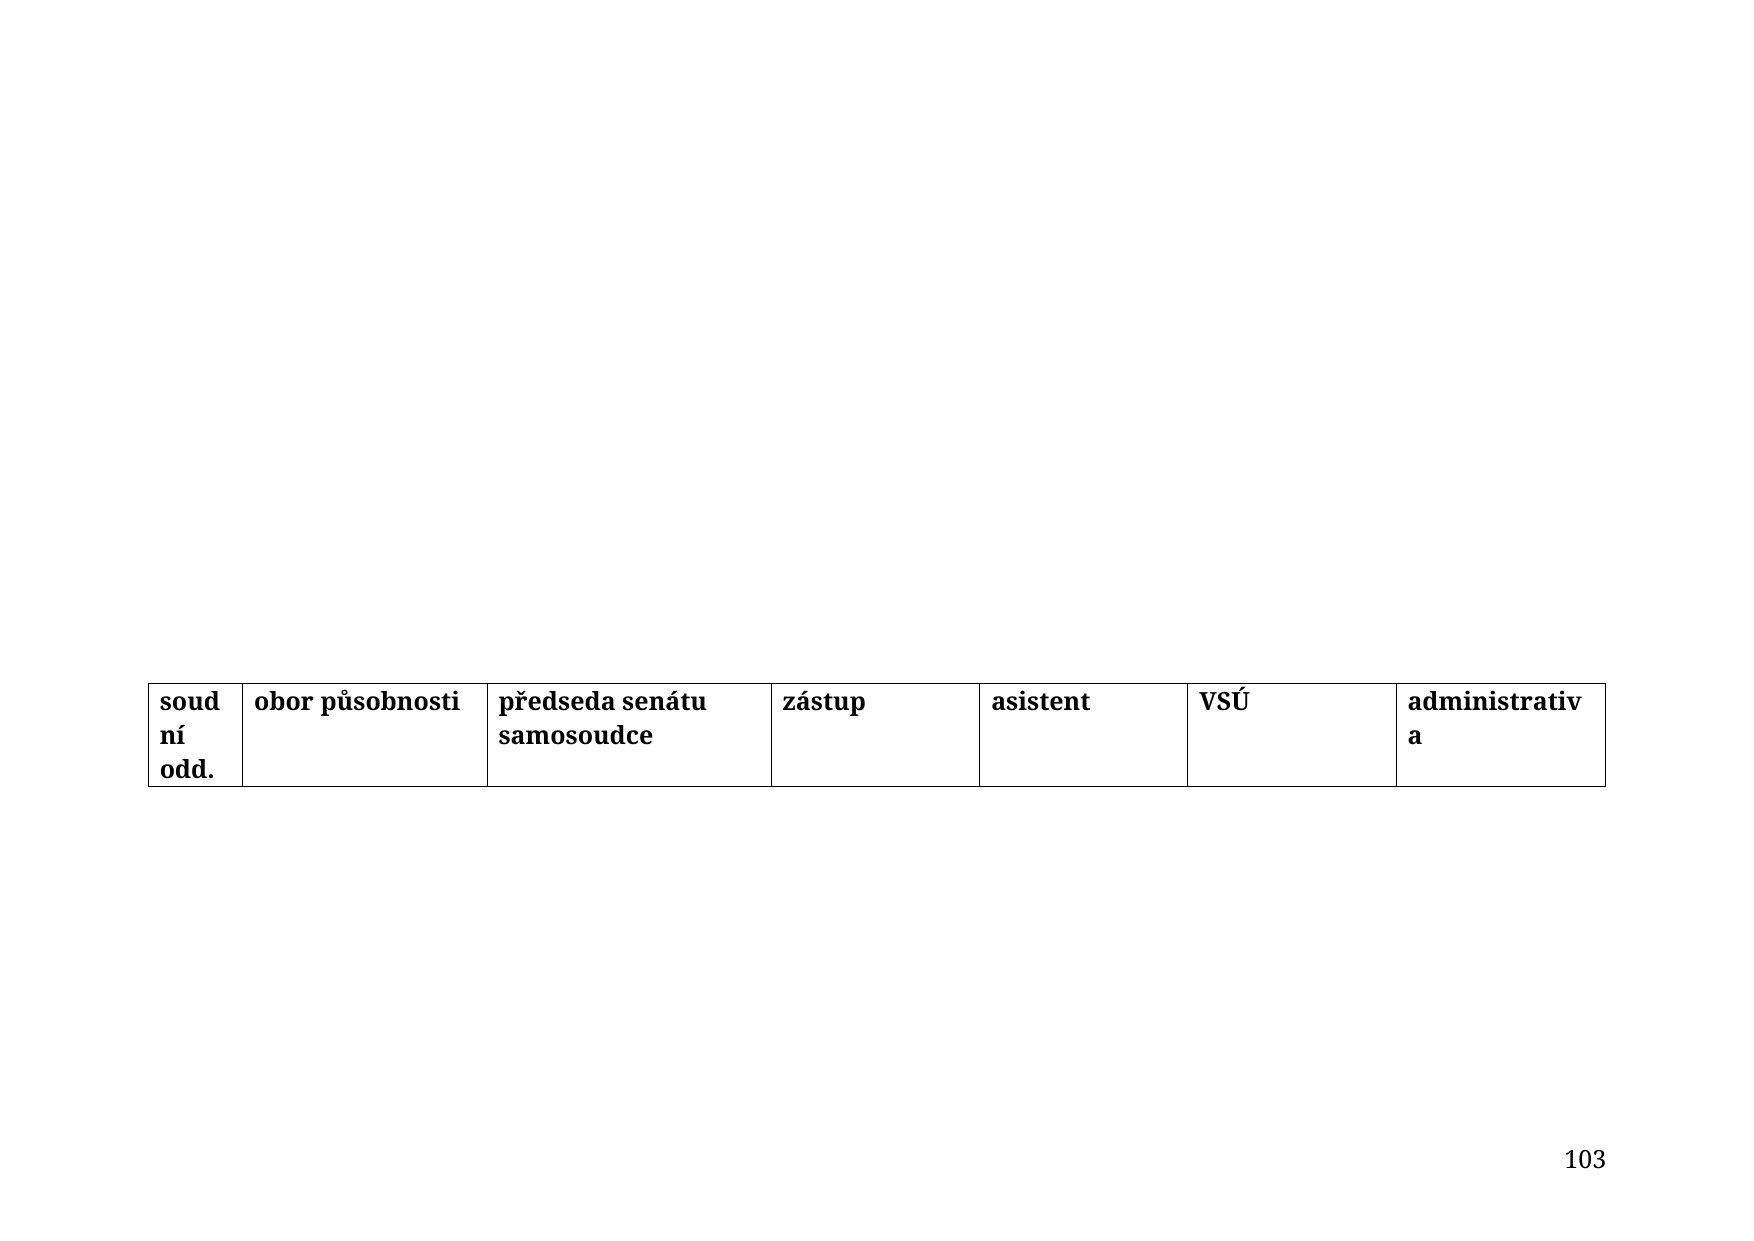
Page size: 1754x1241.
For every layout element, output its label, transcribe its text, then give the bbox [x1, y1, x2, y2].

table_header VSÚ [1188, 684, 1396, 786]
table_header obor působnosti [243, 684, 487, 786]
table_header soudní odd. [149, 684, 242, 786]
table_header zástup [772, 684, 979, 786]
table_header asistent [980, 684, 1187, 786]
table_header administrativa [1397, 684, 1605, 786]
table_header předseda senátu samosoudce [488, 684, 771, 786]
